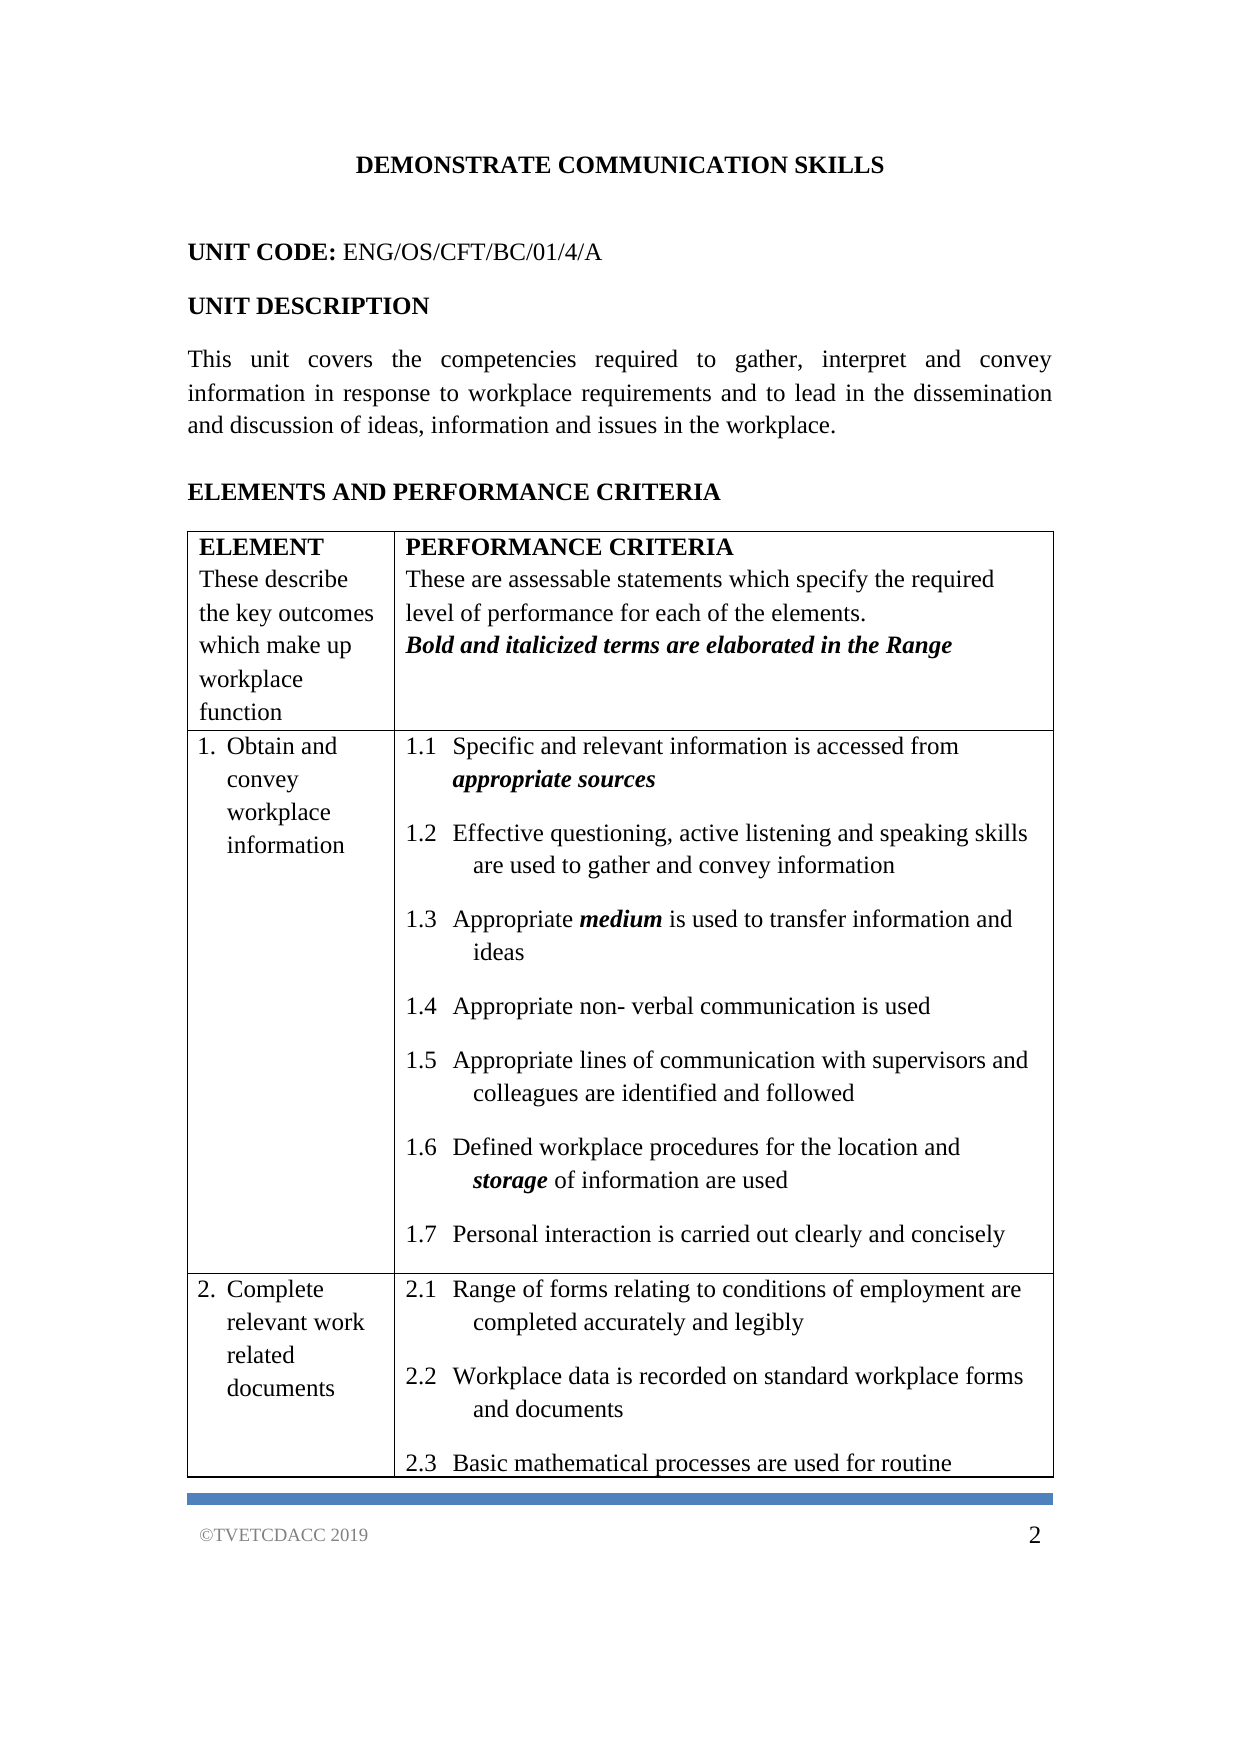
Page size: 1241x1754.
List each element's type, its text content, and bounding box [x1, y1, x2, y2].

text DEMONSTRATE COMMUNICATION SKILLS [187, 150, 1053, 179]
text This unit covers the competencies required to gather, interpret and convey information in response to workplace requirements and to lead in the dissemination and discussion of ideas, information and issues in the workplace. [187, 344, 1053, 439]
text UNIT CODE: ENG/OS/CFT/BC/01/4/A [187, 237, 1053, 266]
text ELEMENTS AND PERFORMANCE CRITERIA [187, 477, 1053, 505]
table_cell Specific and relevant information is accessed from appropriate sources Effective questioning, active listening and speaking skills are used to gather and convey information Appropriate medium is used to transfer information and ideas Appropriate non- verbal communication is used Appropriate lines of communication with supervisors and colleagues are identified and followed Defined workplace procedures for the location and storage of information are used Personal interaction is carried out clearly and concisely [395, 731, 1053, 1273]
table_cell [188, 1274, 394, 1476]
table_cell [395, 1274, 1053, 1476]
table_header ELEMENT These describe the key outcomes which make up workplace function [188, 532, 394, 730]
text UNIT DESCRIPTION [187, 291, 1053, 319]
table_cell Obtain and convey workplace information [188, 731, 394, 1273]
table_header PERFORMANCE CRITERIA These are assessable statements which specify the required level of performance for each of the elements. Bold and italicized terms are elaborated in the Range [395, 532, 1053, 730]
